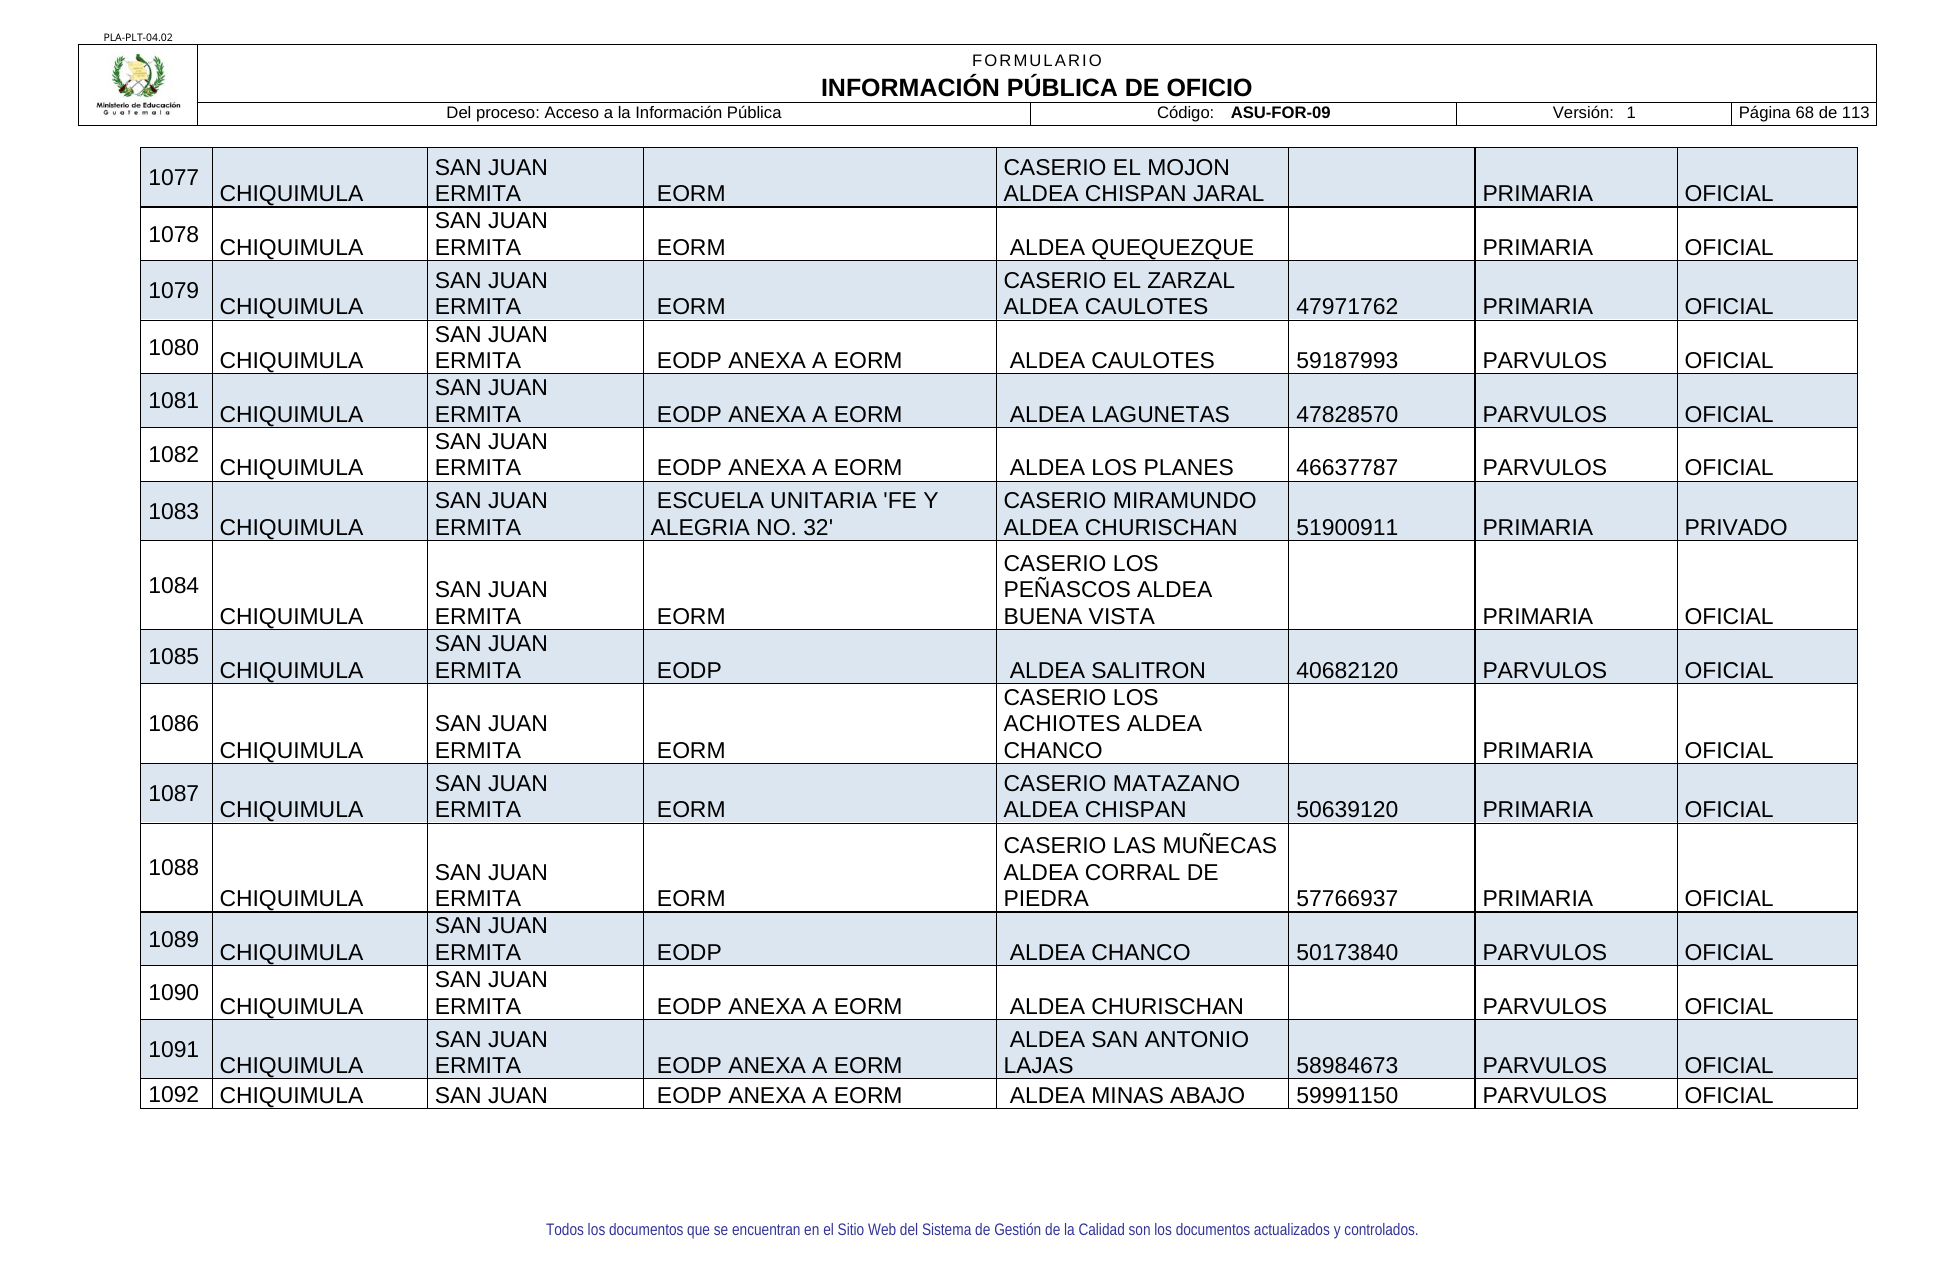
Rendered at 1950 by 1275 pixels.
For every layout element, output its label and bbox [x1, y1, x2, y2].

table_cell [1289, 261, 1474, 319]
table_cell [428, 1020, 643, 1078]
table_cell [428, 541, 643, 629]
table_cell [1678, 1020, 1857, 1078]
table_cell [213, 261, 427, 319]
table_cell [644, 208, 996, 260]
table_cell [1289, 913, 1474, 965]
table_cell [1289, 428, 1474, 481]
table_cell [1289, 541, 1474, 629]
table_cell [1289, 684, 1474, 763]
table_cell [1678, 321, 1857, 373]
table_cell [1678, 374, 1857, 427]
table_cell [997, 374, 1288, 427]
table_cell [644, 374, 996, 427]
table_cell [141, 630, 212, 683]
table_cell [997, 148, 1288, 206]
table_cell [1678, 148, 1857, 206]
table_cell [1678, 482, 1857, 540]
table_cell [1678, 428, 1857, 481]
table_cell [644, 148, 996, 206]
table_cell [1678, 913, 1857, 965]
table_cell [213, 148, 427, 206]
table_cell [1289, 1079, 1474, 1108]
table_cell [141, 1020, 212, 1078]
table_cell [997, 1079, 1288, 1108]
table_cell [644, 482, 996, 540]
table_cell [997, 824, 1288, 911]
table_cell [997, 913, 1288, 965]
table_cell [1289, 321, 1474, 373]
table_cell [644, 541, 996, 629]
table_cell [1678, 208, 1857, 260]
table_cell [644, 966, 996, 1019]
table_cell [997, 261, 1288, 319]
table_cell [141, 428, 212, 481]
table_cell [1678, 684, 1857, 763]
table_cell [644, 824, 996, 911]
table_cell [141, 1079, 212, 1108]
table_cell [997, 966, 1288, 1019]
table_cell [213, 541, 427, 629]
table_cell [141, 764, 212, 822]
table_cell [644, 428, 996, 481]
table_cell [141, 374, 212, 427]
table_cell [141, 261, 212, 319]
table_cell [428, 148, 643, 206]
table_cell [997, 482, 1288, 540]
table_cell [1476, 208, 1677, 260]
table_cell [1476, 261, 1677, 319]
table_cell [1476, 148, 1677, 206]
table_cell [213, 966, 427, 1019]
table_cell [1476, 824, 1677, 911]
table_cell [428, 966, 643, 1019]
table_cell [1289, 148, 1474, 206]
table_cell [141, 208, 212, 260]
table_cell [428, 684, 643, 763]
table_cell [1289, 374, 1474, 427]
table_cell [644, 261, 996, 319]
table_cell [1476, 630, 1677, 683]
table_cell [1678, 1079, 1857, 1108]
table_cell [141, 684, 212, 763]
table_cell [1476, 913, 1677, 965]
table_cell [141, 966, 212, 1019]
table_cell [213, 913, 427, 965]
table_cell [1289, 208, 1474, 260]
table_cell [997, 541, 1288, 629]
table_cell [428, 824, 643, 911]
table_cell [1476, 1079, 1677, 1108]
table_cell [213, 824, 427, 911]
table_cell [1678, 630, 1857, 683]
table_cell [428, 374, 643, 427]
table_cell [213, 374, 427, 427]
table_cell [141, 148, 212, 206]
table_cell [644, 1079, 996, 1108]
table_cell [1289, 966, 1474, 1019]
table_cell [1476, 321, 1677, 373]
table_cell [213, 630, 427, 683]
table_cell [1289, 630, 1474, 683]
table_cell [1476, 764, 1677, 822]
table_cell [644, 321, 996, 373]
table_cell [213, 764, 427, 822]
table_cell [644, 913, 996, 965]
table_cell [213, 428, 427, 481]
picture [95, 51, 181, 117]
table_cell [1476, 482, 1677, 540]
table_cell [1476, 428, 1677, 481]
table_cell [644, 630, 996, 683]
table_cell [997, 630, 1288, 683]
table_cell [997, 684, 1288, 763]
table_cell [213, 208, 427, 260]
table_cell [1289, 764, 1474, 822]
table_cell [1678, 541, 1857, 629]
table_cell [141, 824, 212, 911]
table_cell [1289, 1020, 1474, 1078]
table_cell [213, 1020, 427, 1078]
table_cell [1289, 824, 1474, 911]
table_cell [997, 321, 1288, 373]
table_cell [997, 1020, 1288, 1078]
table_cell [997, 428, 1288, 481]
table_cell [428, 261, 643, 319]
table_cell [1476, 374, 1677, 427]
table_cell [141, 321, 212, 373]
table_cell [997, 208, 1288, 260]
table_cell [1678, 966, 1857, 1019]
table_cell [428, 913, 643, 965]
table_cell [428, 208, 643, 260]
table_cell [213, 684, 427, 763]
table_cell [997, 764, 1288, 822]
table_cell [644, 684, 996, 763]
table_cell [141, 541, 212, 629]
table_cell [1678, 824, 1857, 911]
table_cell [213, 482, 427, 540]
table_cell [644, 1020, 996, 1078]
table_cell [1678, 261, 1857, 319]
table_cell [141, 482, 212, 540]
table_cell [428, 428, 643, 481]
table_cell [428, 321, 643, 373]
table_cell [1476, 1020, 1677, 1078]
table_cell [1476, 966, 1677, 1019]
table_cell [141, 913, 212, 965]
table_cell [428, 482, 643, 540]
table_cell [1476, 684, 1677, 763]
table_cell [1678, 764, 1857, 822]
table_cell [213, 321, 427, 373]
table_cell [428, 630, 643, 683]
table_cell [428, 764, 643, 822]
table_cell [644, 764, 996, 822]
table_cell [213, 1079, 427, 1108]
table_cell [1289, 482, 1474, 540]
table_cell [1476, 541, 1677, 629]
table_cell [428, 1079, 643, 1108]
